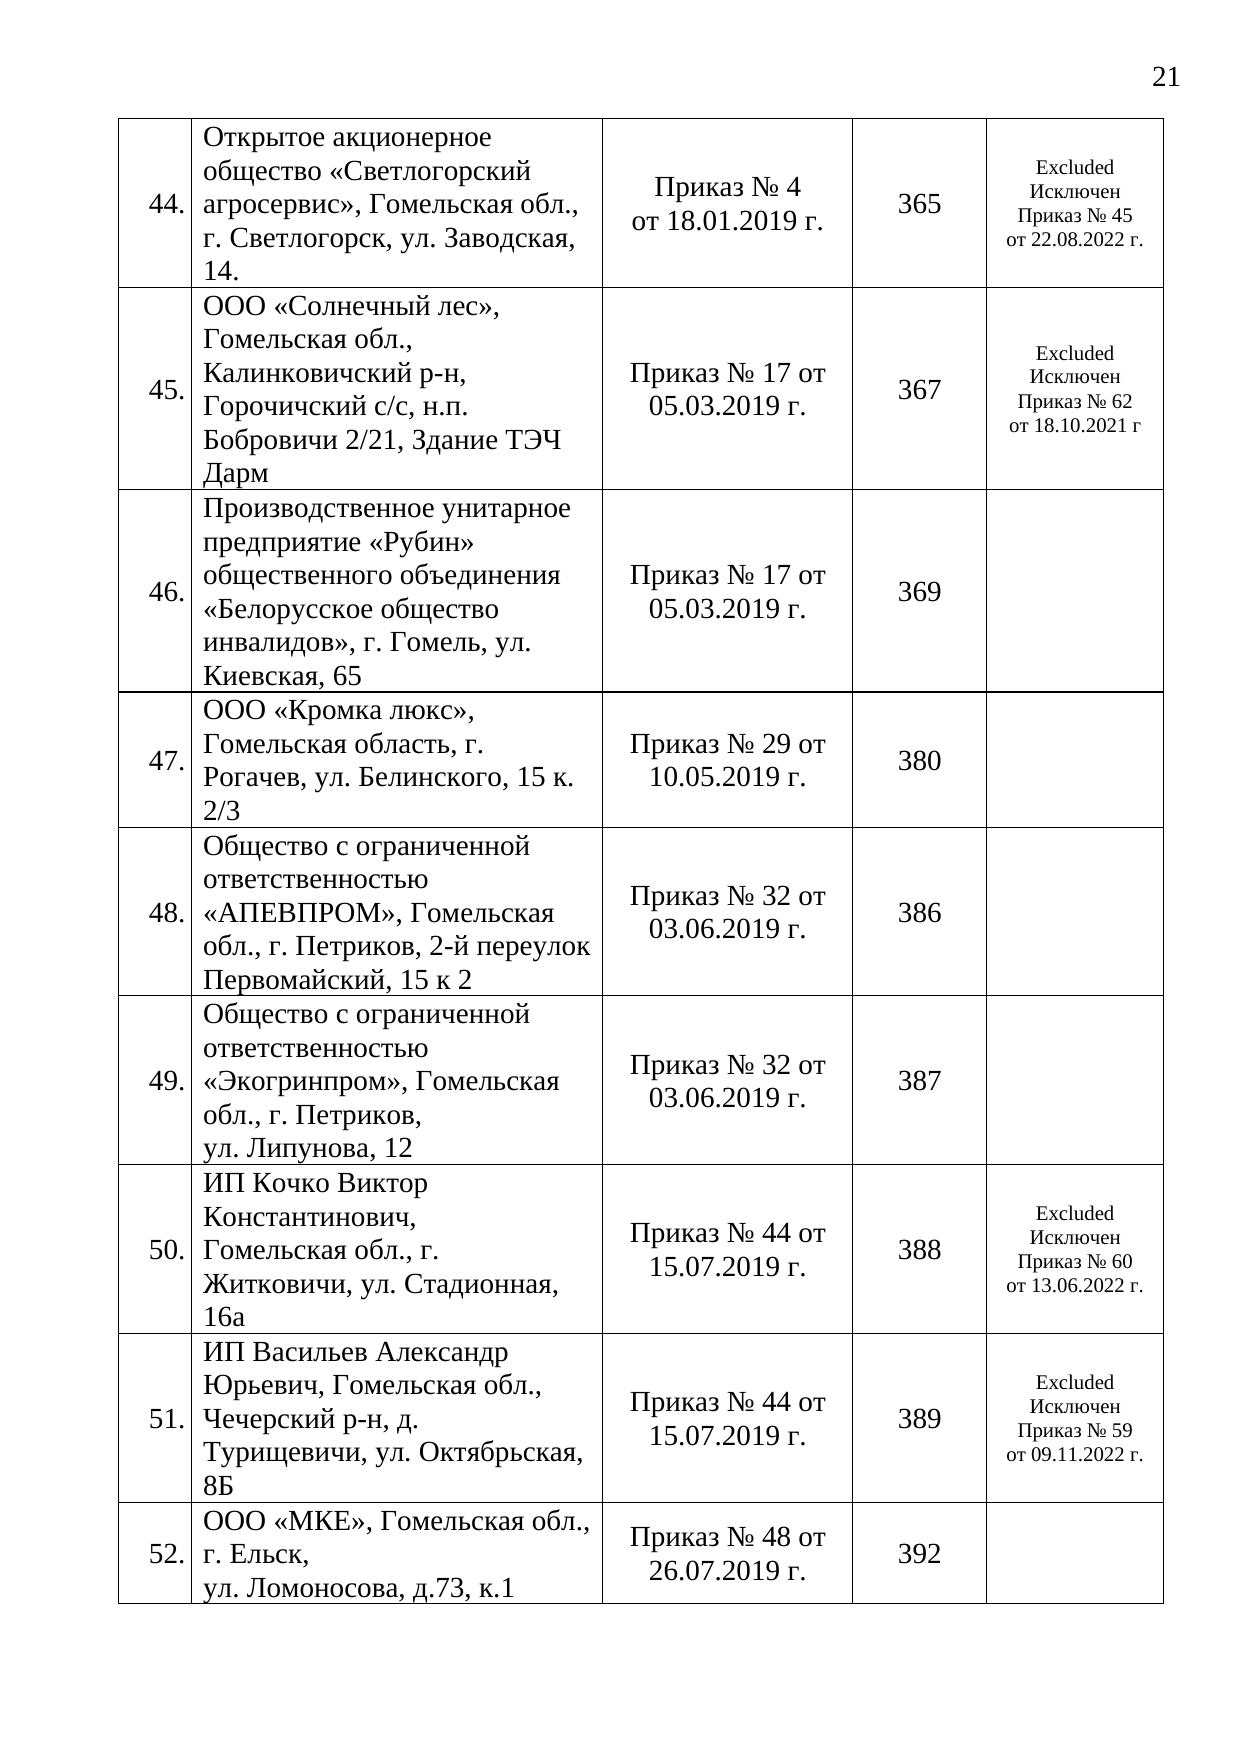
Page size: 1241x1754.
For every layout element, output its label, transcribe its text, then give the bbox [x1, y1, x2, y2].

table_cell [987, 1503, 1163, 1603]
table_cell [119, 1165, 191, 1333]
table_cell 380 [853, 693, 986, 827]
table_cell 386 [853, 828, 986, 995]
table_cell [119, 828, 191, 995]
table_cell Открытое акционерное общество «Светлогорский агросервис», Гомельская обл., г. Светлогорск, ул. Заводская, 14. [192, 119, 602, 287]
table_cell Приказ № 4 от 18.01.2019 г. [603, 119, 852, 287]
table_cell Приказ № 29 от 10.05.2019 г. [603, 693, 852, 827]
table_cell [119, 490, 191, 691]
table_cell 367 [853, 288, 986, 489]
table_cell Производственное унитарное предприятие «Рубин» общественного объединения «Белорусское общество инвалидов», г. Гомель, ул. Киевская, 65 [192, 490, 602, 691]
table_cell 387 [853, 996, 986, 1164]
table_cell Excluded Исключен Приказ № 45 от 22.08.2022 г. [987, 119, 1163, 287]
table_cell ИП Васильев Александр Юрьевич, Гомельская обл., Чечерский р-н, д. Турищевичи, ул. Октябрьская, 8Б [192, 1334, 602, 1502]
table_cell [119, 693, 191, 827]
table_cell ИП Кочко Виктор Константинович, Гомельская обл., г. Житковичи, ул. Стадионная, 16а [192, 1165, 602, 1333]
table_cell [119, 996, 191, 1164]
table_cell Приказ № 17 от 05.03.2019 г. [603, 490, 852, 691]
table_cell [603, 1503, 852, 1603]
table_cell 388 [853, 1165, 986, 1333]
table_cell Приказ № 44 от 15.07.2019 г. [603, 1334, 852, 1502]
table_cell Общество с ограниченной ответственностью «Экогринпром», Гомельская обл., г. Петриков, ул. Липунова, 12 [192, 996, 602, 1164]
table_cell Приказ № 32 от 03.06.2019 г. [603, 828, 852, 995]
table_cell Excluded Исключен Приказ № 60 от 13.06.2022 г. [987, 1165, 1163, 1333]
table_cell [119, 1334, 191, 1502]
table_cell Приказ № 17 от 05.03.2019 г. [603, 288, 852, 489]
table_cell [987, 828, 1163, 995]
table_cell Excluded Исключен Приказ № 59 от 09.11.2022 г. [987, 1334, 1163, 1502]
table_cell [119, 288, 191, 489]
table_cell ООО «Солнечный лес», Гомельская обл., Калинковичский р-н, Горочичский с/с, н.п. Бобровичи 2/21, Здание ТЭЧ Дарм [192, 288, 602, 489]
table_cell 389 [853, 1334, 986, 1502]
table_cell 369 [853, 490, 986, 691]
table_cell Общество с ограниченной ответственностью «АПЕВПРОМ», Гомельская обл., г. Петриков, 2-й переулок Первомайский, 15 к 2 [192, 828, 602, 995]
table_cell ООО «МКЕ», Гомельская обл., г. Ельск, ул. Ломоносова, д.73, к.1 [192, 1503, 602, 1603]
table_cell [987, 693, 1163, 827]
table_cell [119, 119, 191, 287]
table_cell [987, 996, 1163, 1164]
table_cell 392 [853, 1503, 986, 1603]
table_cell [987, 490, 1163, 691]
table_cell 365 [853, 119, 986, 287]
table_cell [119, 1503, 191, 1603]
table_cell Приказ № 44 от 15.07.2019 г. [603, 1165, 852, 1333]
table_cell ООО «Кромка люкс», Гомельская область, г. Рогачев, ул. Белинского, 15 к. 2/3 [192, 693, 602, 827]
table_cell Приказ № 32 от 03.06.2019 г. [603, 996, 852, 1164]
table_cell Excluded Исключен Приказ № 62 от 18.10.2021 г [987, 288, 1163, 489]
